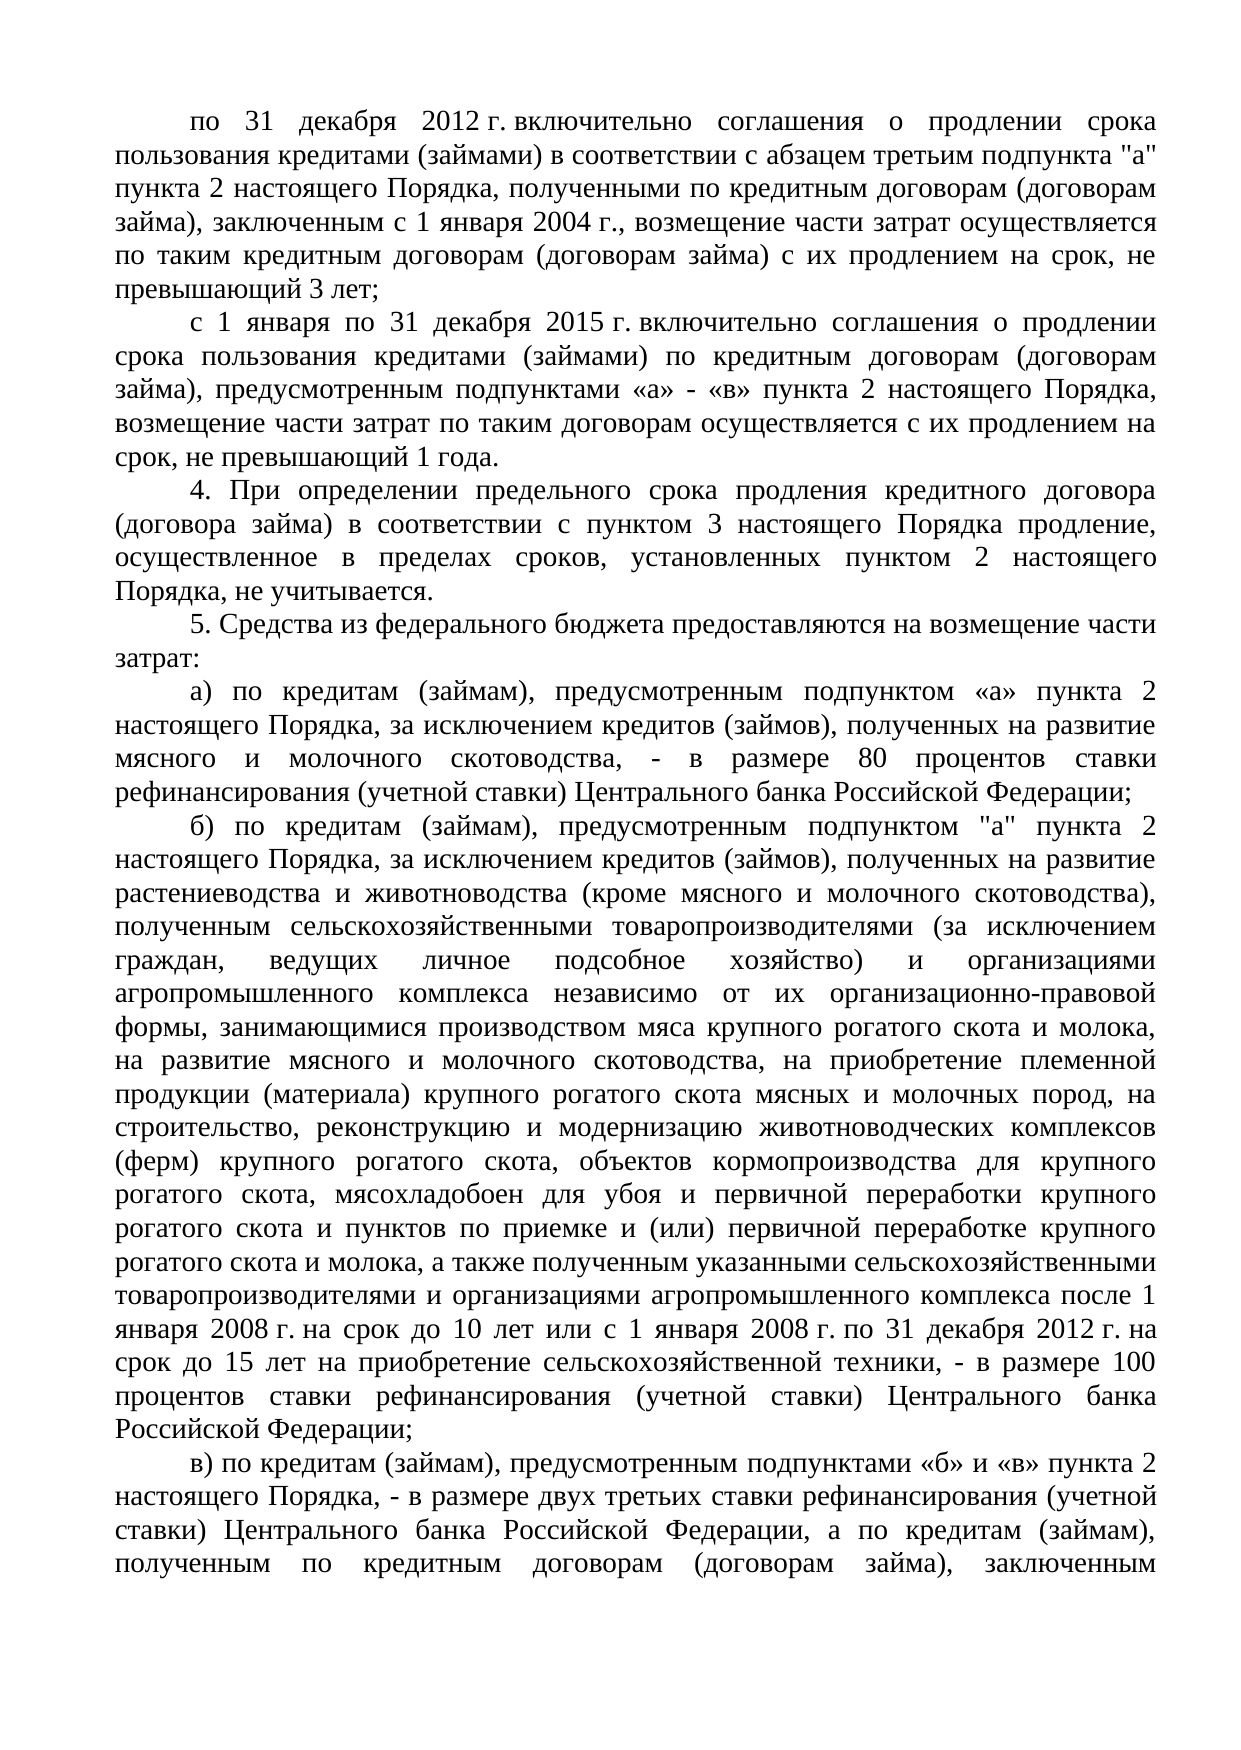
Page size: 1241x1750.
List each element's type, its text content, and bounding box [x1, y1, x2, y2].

text с 1 января по 31 декабря 2015 г. включительно соглашения о продлении срока пользования кредитами (займами) по кредитным договорам (договорам займа), предусмотренным подпунктами «а» - «в» пункта 2 настоящего Порядка, возмещение части затрат по таким договорам осуществляется с их продлением на срок, не превышающий 1 года. [114, 304, 1157, 472]
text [114, 1445, 1157, 1579]
text а) по кредитам (займам), предусмотренным подпунктом «а» пункта 2 настоящего Порядка, за исключением кредитов (займов), полученных на развитие мясного и молочного скотоводства, - в размере 80 процентов ставки рефинансирования (учетной ставки) Центрального банка Российской Федерации; [114, 673, 1157, 808]
text 5. Средства из федерального бюджета предоставляются на возмещение части затрат: [114, 606, 1157, 673]
text по 31 декабря 2012 г. включительно соглашения о продлении срока пользования кредитами (займами) в соответствии с абзацем третьим подпункта "а" пункта 2 настоящего Порядка, полученными по кредитным договорам (договорам займа), заключенным с 1 января 2004 г., возмещение части затрат осуществляется по таким кредитным договорам (договорам займа) с их продлением на срок, не превышающий 3 лет; [114, 103, 1157, 304]
text 4. При определении предельного срока продления кредитного договора (договора займа) в соответствии с пунктом 3 настоящего Порядка продление, осуществленное в пределах сроков, установленных пунктом 2 настоящего Порядка, не учитывается. [114, 472, 1157, 606]
text б) по кредитам (займам), предусмотренным подпунктом "а" пункта 2 настоящего Порядка, за исключением кредитов (займов), полученных на развитие растениеводства и животноводства (кроме мясного и молочного скотоводства), полученным сельскохозяйственными товаропроизводителями (за исключением граждан, ведущих личное подсобное хозяйство) и организациями агропромышленного комплекса независимо от их организационно-правовой формы, занимающимися производством мяса крупного рогатого скота и молока, на развитие мясного и молочного скотоводства, на приобретение племенной продукции (материала) крупного рогатого скота мясных и молочных пород, на строительство, реконструкцию и модернизацию животноводческих комплексов (ферм) крупного рогатого скота, объектов кормопроизводства для крупного рогатого скота, мясохладобоен для убоя и первичной переработки крупного рогатого скота и пунктов по приемке и (или) первичной переработке крупного рогатого скота и молока, а также полученным указанными сельскохозяйственными товаропроизводителями и организациями агропромышленного комплекса после 1 января 2008 г. на срок до 10 лет или с 1 января 2008 г. по 31 декабря 2012 г. на срок до 15 лет на приобретение сельскохозяйственной техники, - в размере 100 процентов ставки рефинансирования (учетной ставки) Центрального банка Российской Федерации; [114, 808, 1157, 1445]
